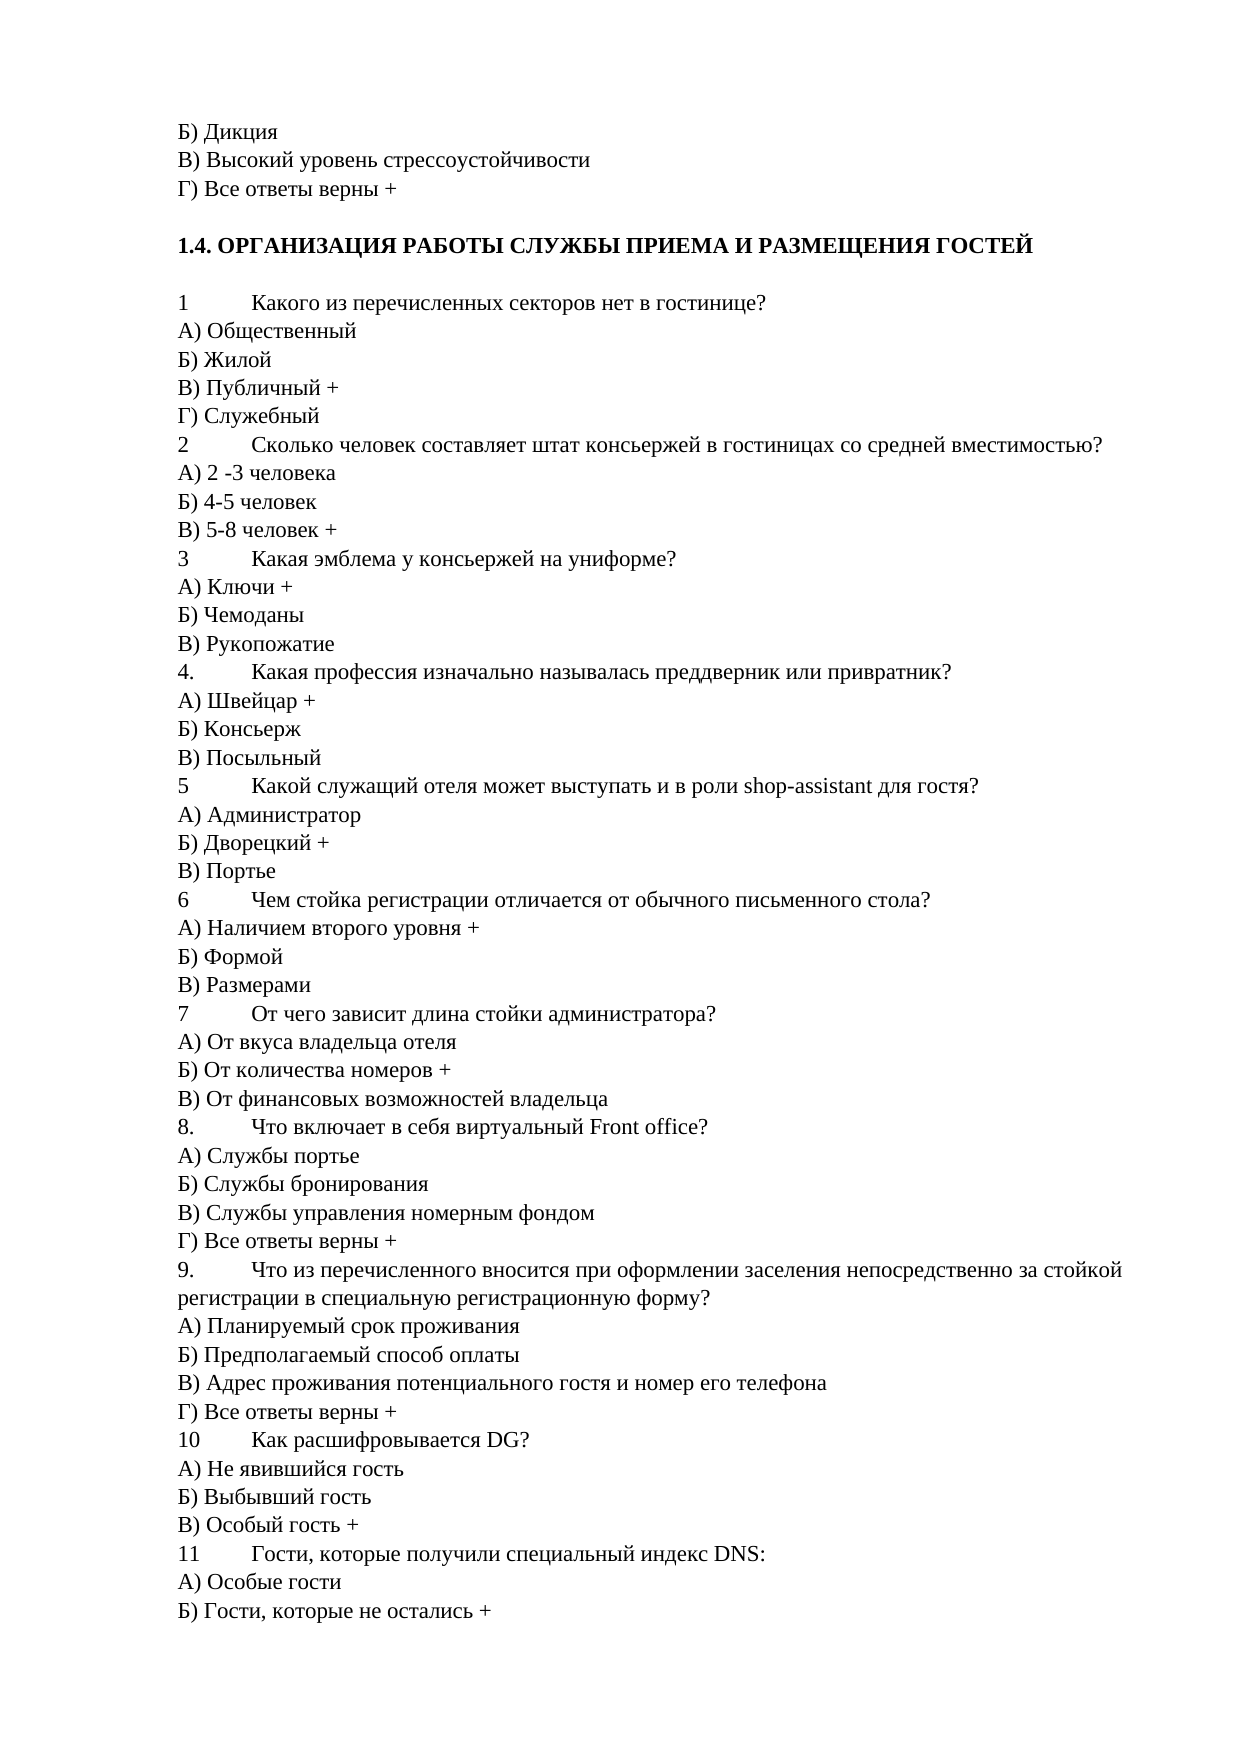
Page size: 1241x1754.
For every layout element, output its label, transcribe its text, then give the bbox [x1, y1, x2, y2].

text 9. Что из перечисленного вносится при оформлении заселения непосредственно за стойкой регистрации в специальную регистрационную форму? [177, 1256, 1152, 1310]
text А) 2 -3 человека [177, 459, 1152, 486]
text А) От вкуса владельца отеля [177, 1028, 1152, 1054]
text Г) Служебный [177, 402, 1152, 429]
text Б) Жилой [177, 346, 1152, 372]
text Б) Консьерж [177, 715, 1152, 742]
text В) Особый гость + [177, 1512, 1152, 1538]
text В) Рукопожатие [177, 630, 1152, 656]
text Б) Чемоданы [177, 602, 1152, 628]
text В) Портье [177, 857, 1152, 884]
text Б) Гости, которые не остались + [177, 1597, 1152, 1623]
text В) Публичный + [177, 374, 1152, 400]
text Б) 4-5 человек [177, 488, 1152, 514]
text Б) Выбывший гость [177, 1483, 1152, 1509]
text 10 Как расшифровывается DG? [177, 1426, 1152, 1453]
text Г) Все ответы верны + [177, 1227, 1152, 1253]
text В) От финансовых возможностей владельца [177, 1085, 1152, 1111]
text А) Ключи + [177, 573, 1152, 599]
text 11 Гости, которые получили специальный индекс DNS: [177, 1540, 1152, 1566]
text В) Размерами [177, 971, 1152, 998]
text 8. Что включает в себя виртуальный Front office? [177, 1113, 1152, 1140]
text Б) От количества номеров + [177, 1057, 1152, 1083]
text Б) Дикция [177, 118, 1152, 144]
text А) Общественный [177, 317, 1152, 343]
text А) Швейцар + [177, 687, 1152, 713]
text А) Планируемый срок проживания [177, 1312, 1152, 1339]
text Г) Все ответы верны + [177, 175, 1152, 201]
text А) Наличием второго уровня + [177, 914, 1152, 941]
text В) Посыльный [177, 744, 1152, 770]
text Г) Все ответы верны + [177, 1398, 1152, 1424]
text А) Администратор [177, 801, 1152, 827]
text 1 Какого из перечисленных секторов нет в гостинице? [177, 289, 1152, 315]
text А) Службы портье [177, 1142, 1152, 1168]
text Б) Службы бронирования [177, 1170, 1152, 1197]
text 6 Чем стойка регистрации отличается от обычного письменного стола? [177, 886, 1152, 912]
text Б) Предполагаемый способ оплаты [177, 1341, 1152, 1367]
text А) Не явившийся гость [177, 1455, 1152, 1481]
text В) Службы управления номерным фондом [177, 1199, 1152, 1225]
text В) Адрес проживания потенциального гостя и номер его телефона [177, 1369, 1152, 1396]
text В) Высокий уровень стрессоустойчивости [177, 147, 1152, 173]
text 7 От чего зависит длина стойки администратора? [177, 1000, 1152, 1026]
text 4. Какая профессия изначально называлась преддверник или привратник? [177, 658, 1152, 685]
text А) Особые гости [177, 1568, 1152, 1595]
text 5 Какой служащий отеля может выступать и в роли shop-assistant для гостя? [177, 772, 1152, 798]
text 3 Какая эмблема у консьержей на униформе? [177, 545, 1152, 571]
text Б) Формой [177, 943, 1152, 969]
text В) 5-8 человек + [177, 516, 1152, 543]
text 1.4. ОРГАНИЗАЦИЯ РАБОТЫ СЛУЖБЫ ПРИЕМА И РАЗМЕЩЕНИЯ ГОСТЕЙ [177, 232, 1152, 258]
text Б) Дворецкий + [177, 829, 1152, 855]
text 2 Сколько человек составляет штат консьержей в гостиницах со средней вместимостью? [177, 431, 1152, 457]
